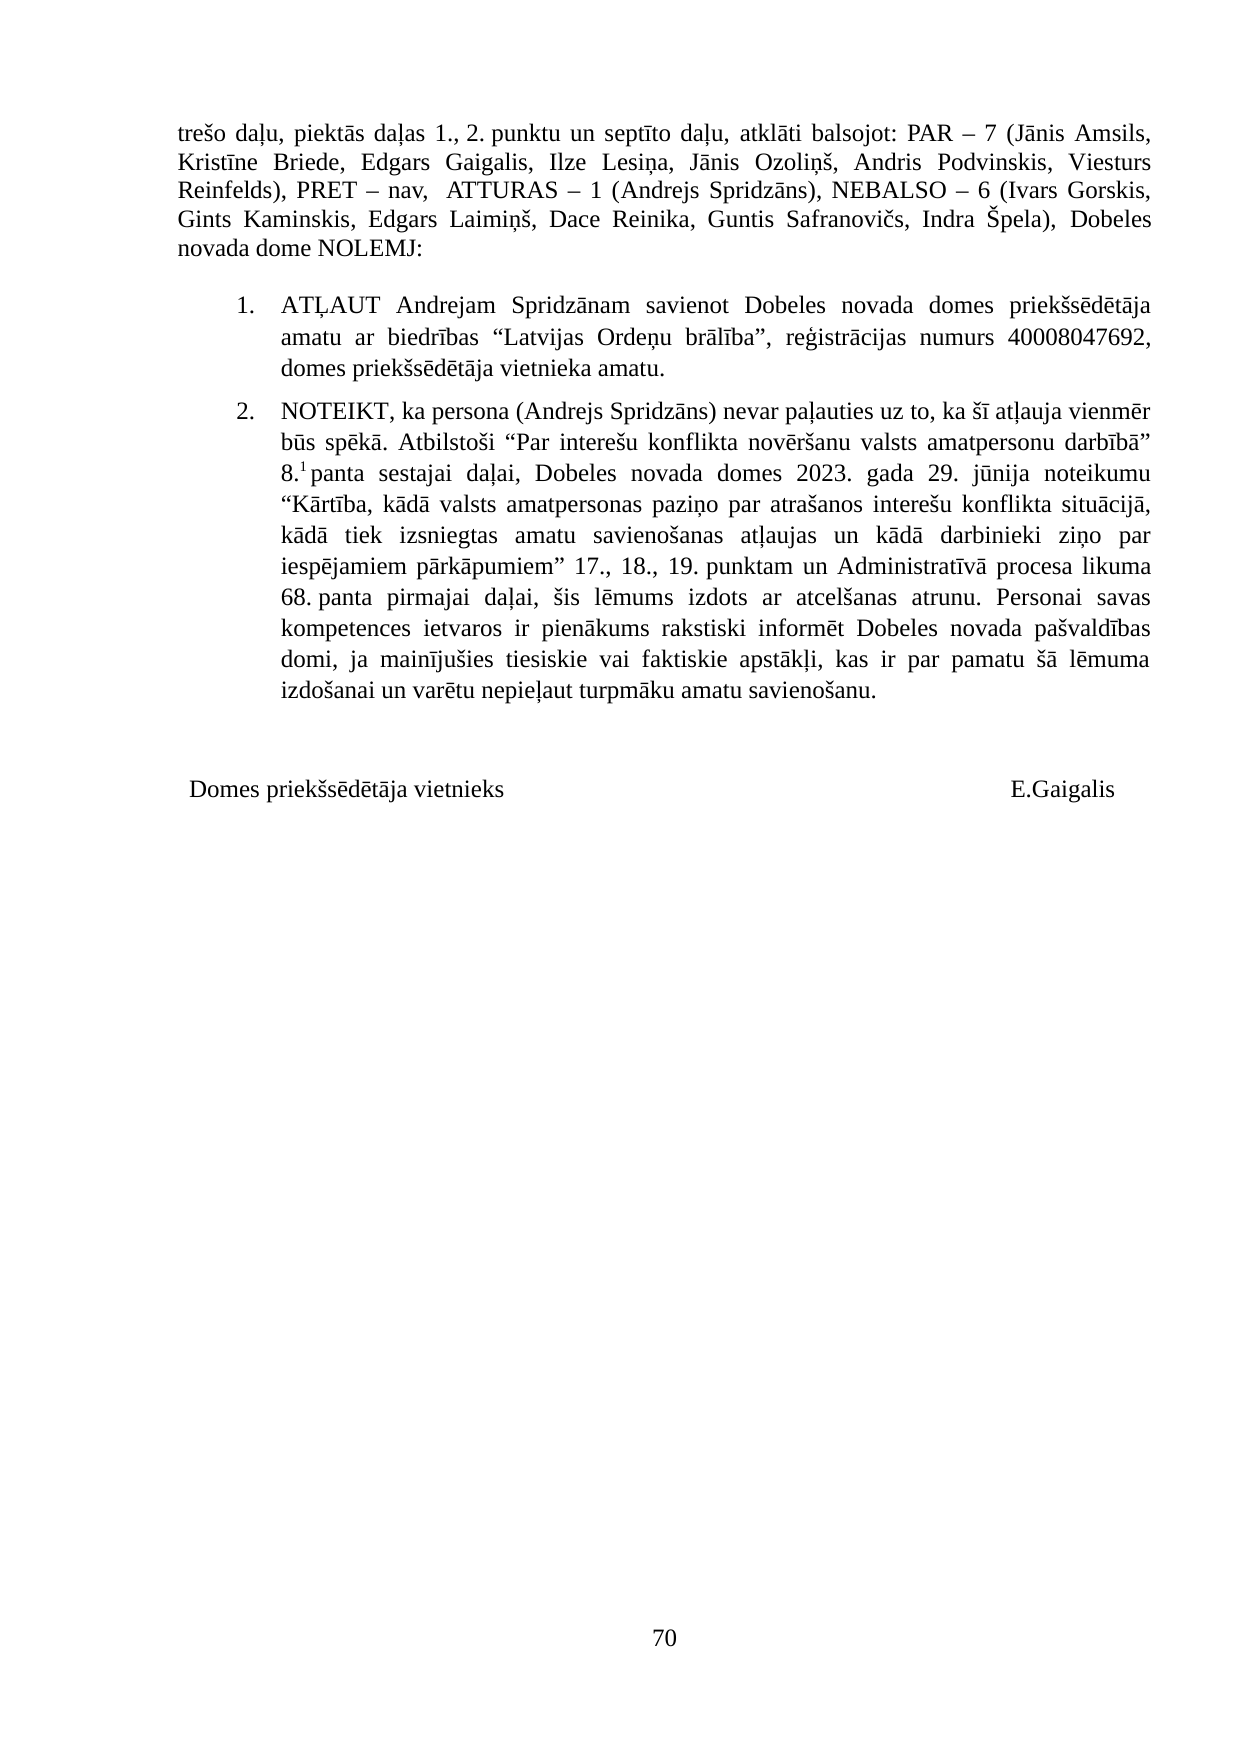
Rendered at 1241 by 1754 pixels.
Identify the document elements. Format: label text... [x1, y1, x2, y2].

list ATĻAUT Andrejam Spridzānam savienot Dobeles novada domes priekšsēdētāja amatu ar biedrības “Latvijas Ordeņu brālība”, reģistrācijas numurs 40008047692, domes priekšsēdētāja vietnieka amatu. [236, 291, 1152, 381]
list NOTEIKT, ka persona (Andrejs Spridzāns) nevar paļauties uz to, ka šī atļauja vienmēr būs spēkā. Atbilstoši “Par interešu konflikta novēršanu valsts amatpersonu darbībā” 8.1 panta sestajai daļai, Dobeles novada domes 2023. gada 29. jūnija noteikumu “Kārtība, kādā valsts amatpersonas paziņo par atrašanos interešu konflikta situācijā, kādā tiek izsniegtas amatu savienošanas atļaujas un kādā darbinieki ziņo par iespējamiem pārkāpumiem” 17., 18., 19. punktam un Administratīvā procesa likuma 68. panta pirmajai daļai, šis lēmums izdots ar atcelšanas atrunu. Personai savas kompetences ietvaros ir pienākums rakstiski informēt Dobeles novada pašvaldības domi, ja mainījušies tiesiskie vai faktiskie apstākļi, kas ir par pamatu šā lēmuma izdošanai un varētu nepieļaut turpmāku amatu savienošanu. [236, 396, 1152, 704]
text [177, 118, 1152, 262]
text Domes priekšsēdētāja vietnieks E.Gaigalis [189, 777, 1152, 803]
